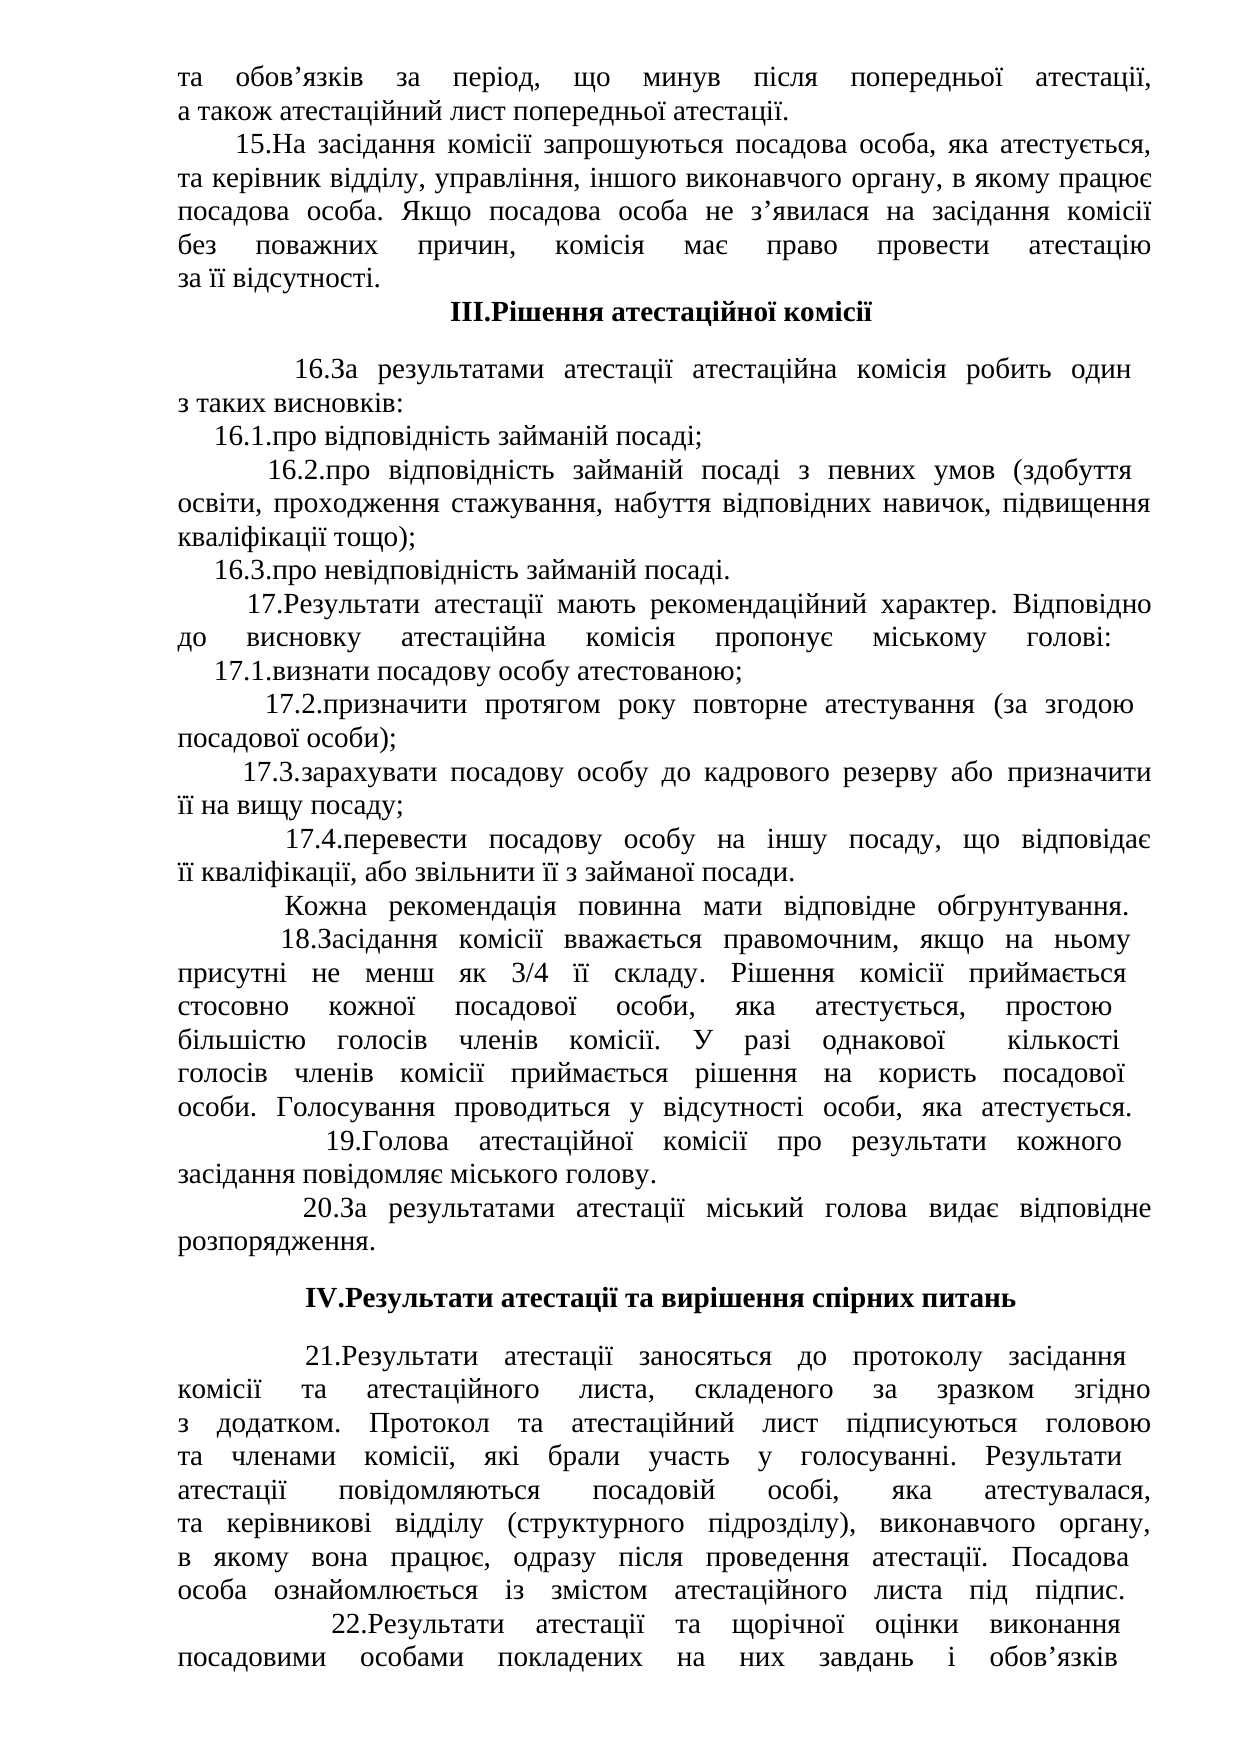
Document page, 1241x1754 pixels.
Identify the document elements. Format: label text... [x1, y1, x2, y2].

text 16.1.про відповідність займаній посаді; [177, 418, 1152, 452]
text Кожна рекомендація повинна мати відповідне обгрунтування. 18.Засідання комісії вважається правомочним, якщо на ньому присутні не менш як 3/4 її складу. Рішення комісії приймається стосовно кожної посадової особи, яка атестується, простою більшістю голосів членів комісії. У разі однакової кількості голосів членів комісії приймається рішення на користь посадової особи. Голосування проводиться у відсутності особи, яка атестується. 19.Голова атестаційної комісії про результати кожного засідання повідомляє міського голову. [177, 888, 1152, 1190]
text 17.3.зарахувати посадову особу до кадрового резерву або призначити її на вищу посаду; [177, 754, 1152, 821]
text IV.Результати атестації та вирішення спірних питань [177, 1280, 1152, 1338]
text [177, 59, 1152, 126]
text 16.За результатами атестації атестаційна комісія робить один з таких висновків: [177, 351, 1152, 418]
text ІІІ.Рішення атестаційної комісії [177, 294, 1152, 351]
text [177, 1338, 1152, 1673]
text 17.2.призначити протягом року повторне атестування (за згодою посадової особи); [177, 687, 1152, 754]
text 16.3.про невідповідність займаній посаді. [177, 552, 1152, 586]
text 17.Результати атестації мають рекомендаційний характер. Відповідно до висновку атестаційна комісія пропонує міському голові: 17.1.визнати посадову особу атестованою; [177, 586, 1152, 687]
text 17.4.перевести посадову особу на іншу посаду, що відповідає її кваліфікації, або звільнити її з займаної посади. [177, 821, 1152, 888]
text 16.2.про відповідність займаній посаді з певних умов (здобуття освіти, проходження стажування, набуття відповідних навичок, підвищення кваліфікації тощо); [177, 452, 1152, 552]
text 20.За результатами атестації міський голова видає відповідне розпорядження. [177, 1190, 1152, 1280]
text 15.На засідання комісії запрошуються посадова особа, яка атестується, та керівник відділу, управління, іншого виконавчого органу, в якому працює посадова особа. Якщо посадова особа не з’явилася на засідання комісії без поважних причин, комісія має право провести атестацію за її відсутності. [177, 126, 1152, 294]
